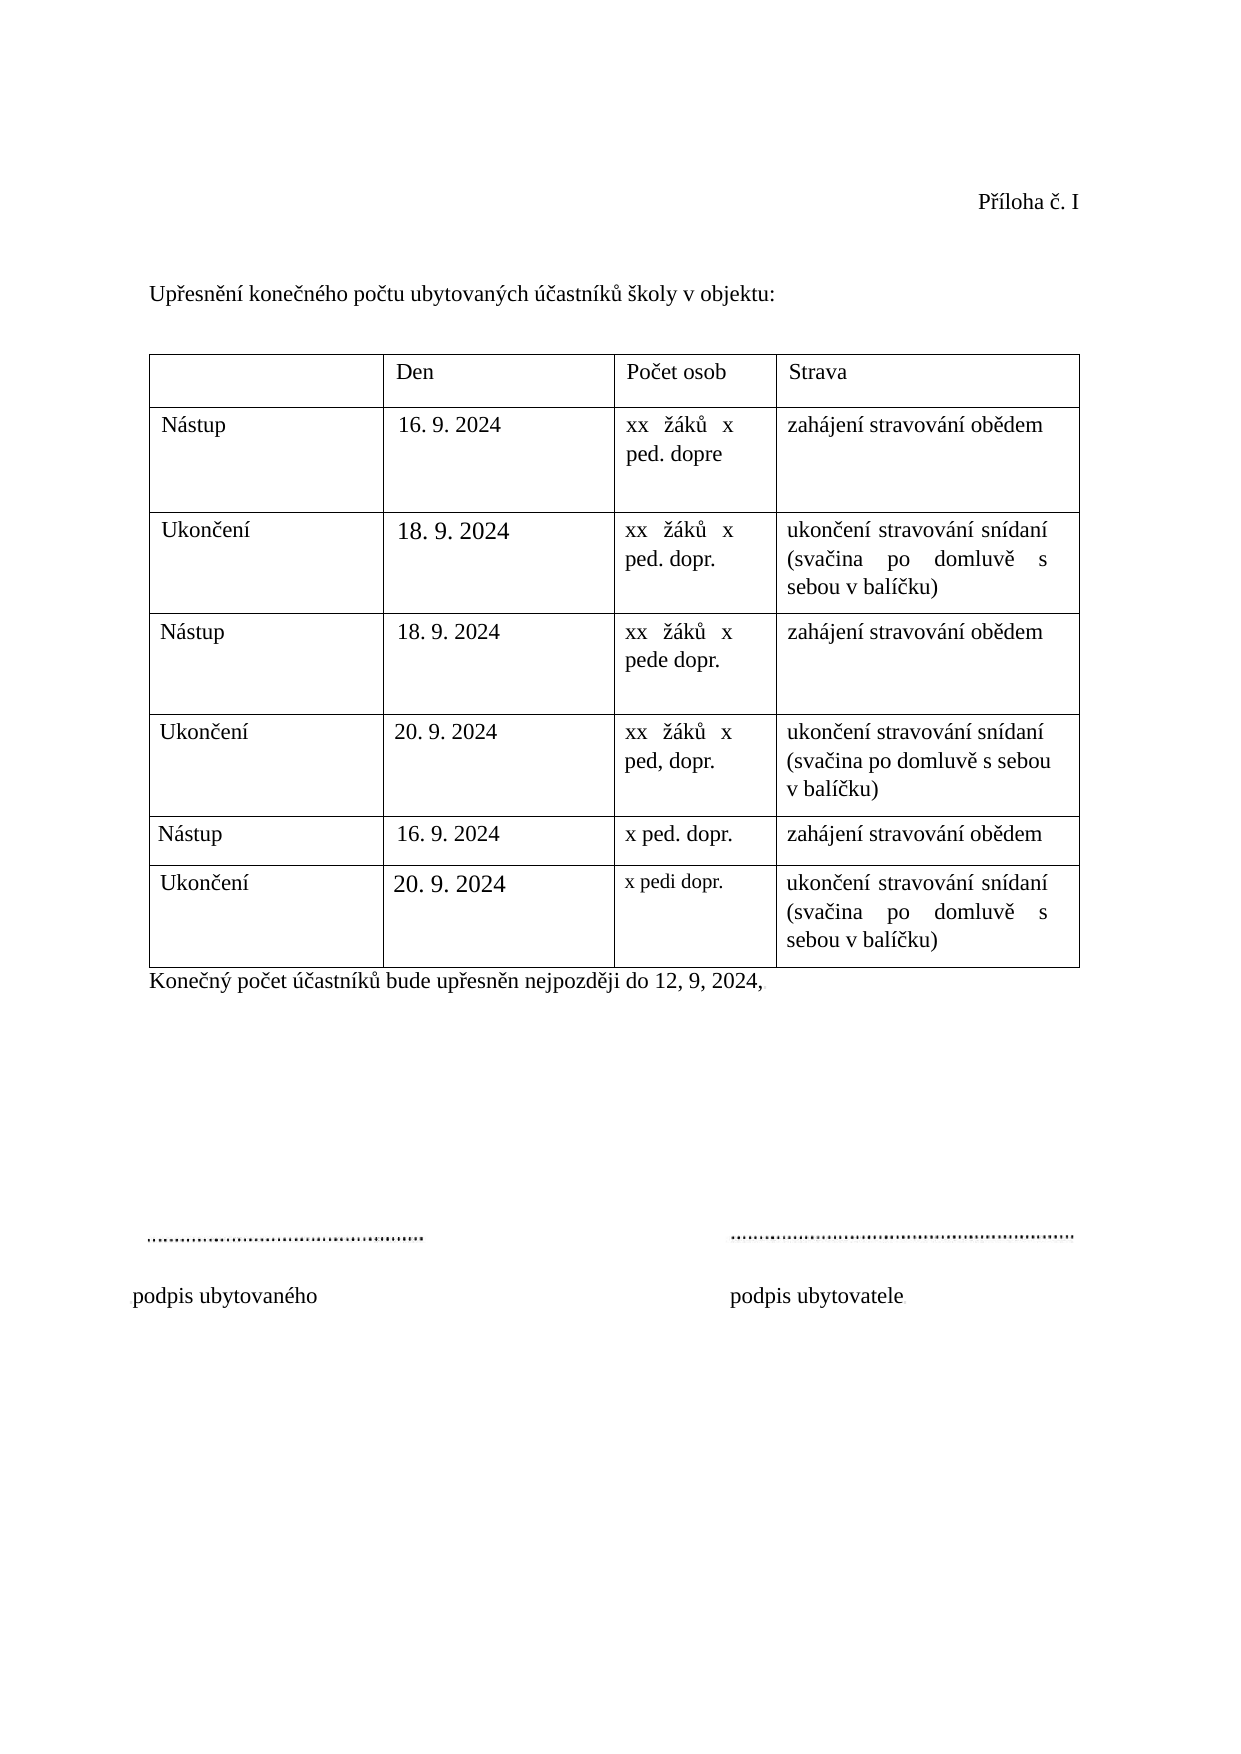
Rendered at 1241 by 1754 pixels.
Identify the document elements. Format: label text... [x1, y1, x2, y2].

table_cell xx žáků x ped, dopr. [615, 715, 776, 816]
table_cell zahájení stravování obědem [777, 614, 1079, 714]
table_cell Nástup [150, 614, 383, 714]
table_cell 18. 9. 2024 [384, 614, 614, 714]
table_cell xx žáků x pede dopr. [615, 614, 776, 714]
text podpis ubytovaného podpis ubytovatele [130, 1283, 1086, 1309]
table_cell 16. 9. 2024 [384, 817, 614, 865]
table_cell xx žáků x ped. dopr. [615, 513, 776, 613]
table_header Strava [777, 355, 1079, 407]
table_cell x ped. dopr. [615, 817, 776, 865]
table_header [150, 355, 383, 407]
text Upřesnění konečného počtu ubytovaných účastníků školy v objektu: [149, 281, 1086, 307]
text Konečný počet účastníků bude upřesněn nejpozději do 12, 9, 2024, [149, 967, 1086, 994]
table_cell Ukončení [150, 866, 383, 967]
table_cell zahájení stravování obědem [777, 817, 1079, 865]
table_cell ukončení stravování snídaní (svačina po domluvě s sebou v balíčku) [777, 866, 1079, 967]
text Příloha č. I [130, 188, 1079, 214]
table_cell Ukončení [150, 715, 383, 816]
table_cell 16. 9. 2024 [384, 408, 614, 512]
table_cell Ukončení [150, 513, 383, 613]
table_cell 20. 9. 2024 [384, 715, 614, 816]
table_header Počet osob [615, 355, 776, 407]
table_cell Nástup [150, 817, 383, 865]
table_cell 20. 9. 2024 [384, 866, 614, 967]
table_cell x pedi dopr. [615, 866, 776, 967]
table_cell 18. 9. 2024 [384, 513, 614, 613]
table_cell Nástup [150, 408, 383, 512]
picture [147, 1235, 1074, 1243]
table_cell zahájení stravování obědem [777, 408, 1079, 512]
table_header Den [384, 355, 614, 407]
table_cell ukončení stravování snídaní (svačina po domluvě s sebou v balíčku) [777, 513, 1079, 613]
table_cell xx žáků x ped. dopre [615, 408, 776, 512]
table_cell ukončení stravování snídaní (svačina po domluvě s sebou v balíčku) [777, 715, 1079, 816]
